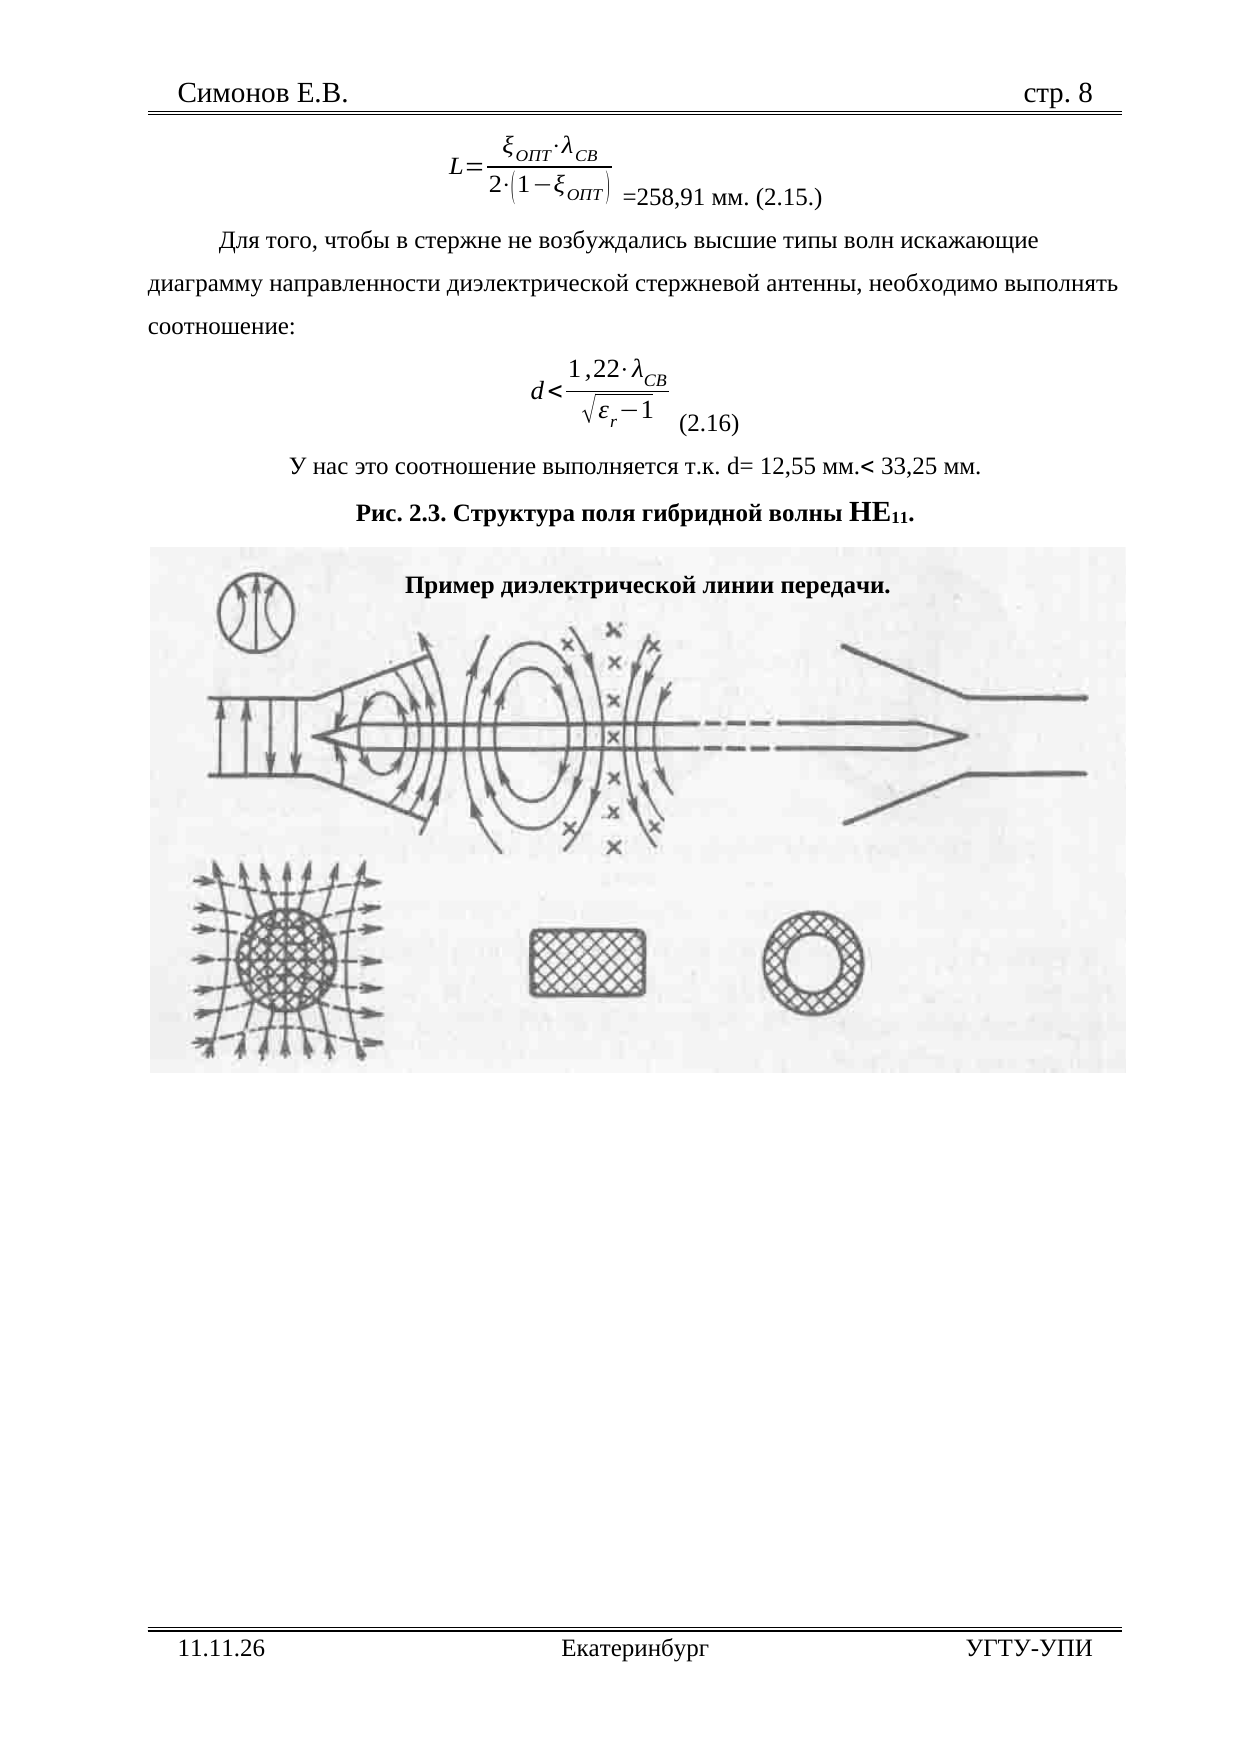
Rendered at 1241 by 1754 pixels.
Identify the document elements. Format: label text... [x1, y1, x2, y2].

text Для того, чтобы в стержне не возбуждались высшие типы волн искажающие диаграмму направленности диэлектрической стержневой антенны, необходимо выполнять соотношение: [148, 225, 1122, 340]
picture [150, 547, 1126, 1073]
text Рис. 2.3. Структура поля гибридной волны HE11. [148, 494, 1122, 528]
text (2.16) [148, 354, 1122, 437]
text У нас это соотношение выполняется т.к. d= 12,55 мм. 33,25 мм. [148, 451, 1122, 480]
text =258,91 мм. (2.15.) [148, 132, 1122, 211]
